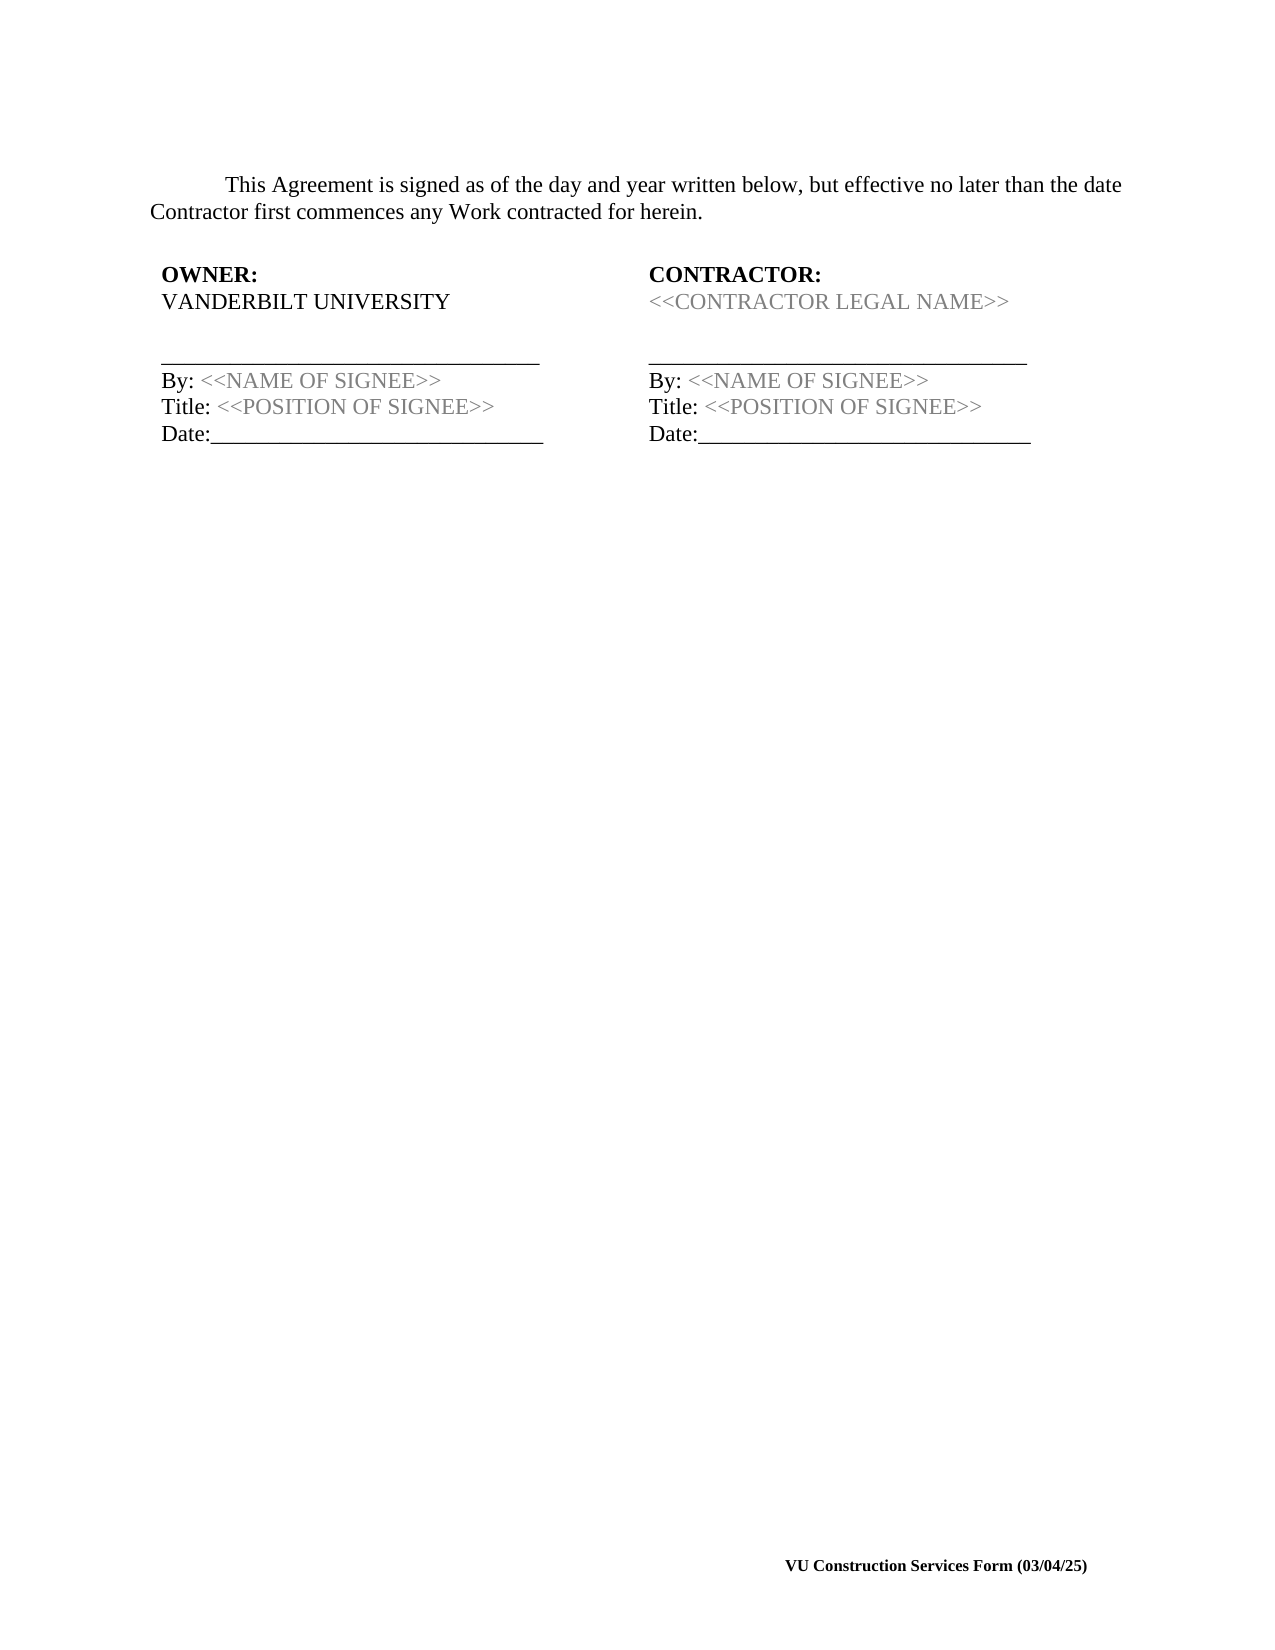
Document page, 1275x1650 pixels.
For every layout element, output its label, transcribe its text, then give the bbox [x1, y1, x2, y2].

table_header OWNER: VANDERBILT UNIVERSITY _________________________________ By: Title: Date:_____________________________ [150, 237, 637, 446]
list This Agreement is signed as of the day and year written below, but effective no later than the date Contractor first commences any Work contracted for herein. [150, 171, 1125, 224]
table_header CONTRACTOR: _________________________________ By: Title: Date:_____________________________ [638, 237, 1125, 446]
